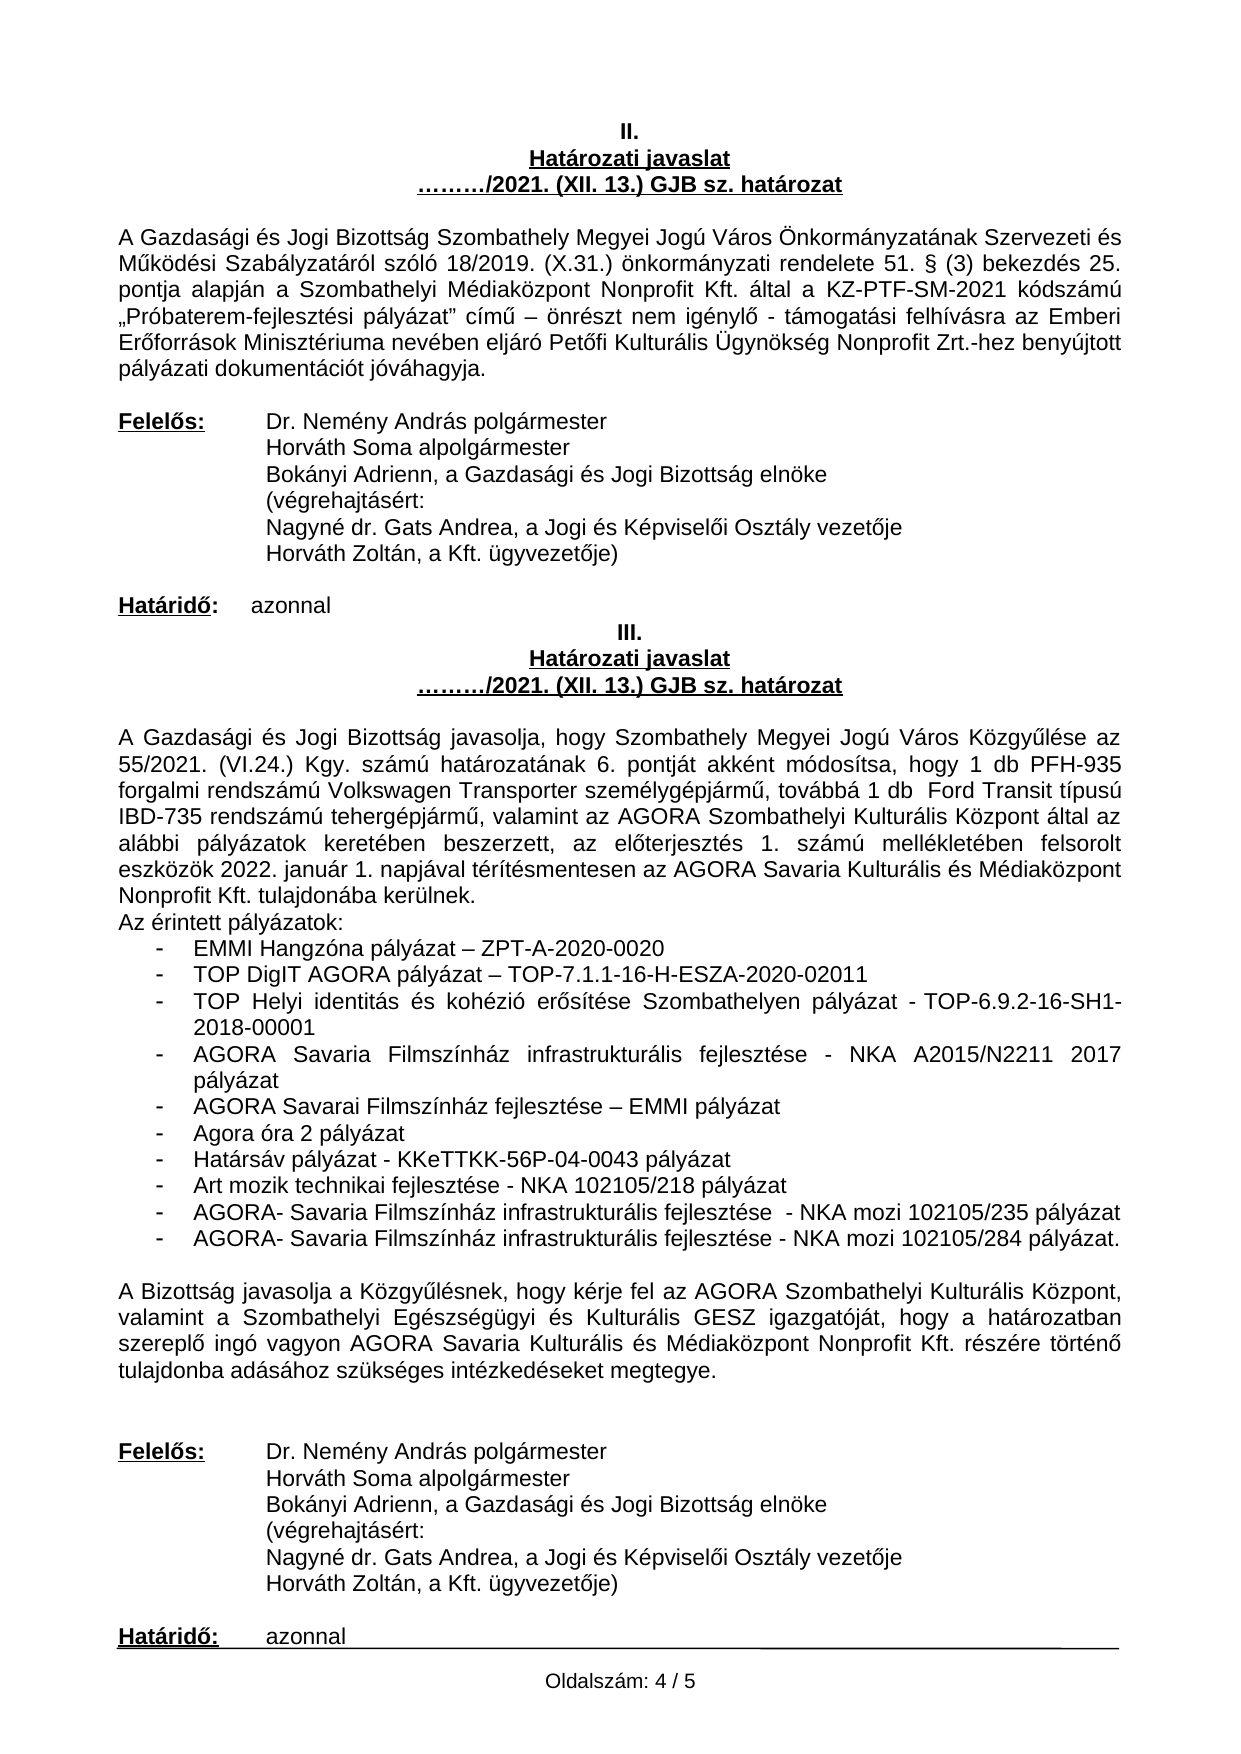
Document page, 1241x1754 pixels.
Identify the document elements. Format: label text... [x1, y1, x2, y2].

text Horváth Soma alpolgármester [118, 1464, 1122, 1491]
text Határozati javaslat [137, 645, 1122, 672]
text ………/2021. (XII. 13.) GJB sz. határozat [137, 672, 1122, 698]
text (végrehajtásért: [118, 487, 1122, 513]
text Nagyné dr. Gats Andrea, a Jogi és Képviselői Osztály vezetője [118, 1544, 1122, 1570]
list AGORA Savarai Filmszínház fejlesztése – EMMI pályázat [156, 1093, 1122, 1119]
list AGORA- Savaria Filmszínház infrastrukturális fejlesztése - NKA mozi 102105/284 pályázat. [156, 1225, 1122, 1251]
list Art mozik technikai fejlesztése - NKA 102105/218 pályázat [156, 1172, 1122, 1199]
text ………/2021. (XII. 13.) GJB sz. határozat [137, 171, 1122, 197]
list Határsáv pályázat - KKeTTKK-56P-04-0043 pályázat [156, 1146, 1122, 1172]
text Horváth Zoltán, a Kft. ügyvezetője) [118, 540, 1122, 566]
list TOP Helyi identitás és kohézió erősítése Szombathelyen pályázat - TOP-6.9.2-16-SH1-2018-00001 [156, 988, 1122, 1041]
text A Bizottság javasolja a Közgyűlésnek, hogy kérje fel az AGORA Szombathelyi Kulturális Központ, valamint a Szombathelyi Egészségügyi és Kulturális GESZ igazgatóját, hogy a határozatban szereplő ingó vagyon AGORA Savaria Kulturális és Médiaközpont Nonprofit Kft. részére történő tulajdonba adásához szükséges intézkedéseket megtegye. [118, 1278, 1122, 1383]
text Horváth Soma alpolgármester [118, 434, 1122, 461]
list AGORA Savaria Filmszínház infrastrukturális fejlesztése - NKA A2015/N2211 2017 pályázat [156, 1041, 1122, 1093]
text Felelős: Dr. Nemény András polgármester [118, 408, 1122, 434]
text Nagyné dr. Gats Andrea, a Jogi és Képviselői Osztály vezetője [118, 513, 1122, 540]
text (végrehajtásért: [118, 1517, 1122, 1544]
text II. [137, 118, 1122, 144]
list Agora óra 2 pályázat [156, 1119, 1122, 1146]
list TOP DigIT AGORA pályázat – TOP-7.1.1-16-H-ESZA-2020-02011 [156, 961, 1122, 988]
text Határidő: azonnal [118, 592, 1122, 619]
text Felelős: Dr. Nemény András polgármester [118, 1438, 1122, 1464]
text Bokányi Adrienn, a Gazdasági és Jogi Bizottság elnöke [192, 1491, 1122, 1517]
text A Gazdasági és Jogi Bizottság javasolja, hogy Szombathely Megyei Jogú Város Közgyűlése az 55/2021. (VI.24.) Kgy. számú határozatának 6. pontját akként módosítsa, hogy 1 db PFH-935 forgalmi rendszámú Volkswagen Transporter személygépjármű, továbbá 1 db Ford Transit típusú IBD-735 rendszámú tehergépjármű, valamint az AGORA Szombathelyi Kulturális Központ által az alábbi pályázatok keretében beszerzett, az előterjesztés 1. számú mellékletében felsorolt eszközök 2022. január 1. napjával térítésmentesen az AGORA Savaria Kulturális és Médiaközpont Nonprofit Kft. tulajdonába kerülnek. [118, 724, 1122, 909]
list EMMI Hangzóna pályázat – ZPT-A-2020-0020 [156, 935, 1122, 961]
list AGORA- Savaria Filmszínház infrastrukturális fejlesztése - NKA mozi 102105/235 pályázat [156, 1199, 1122, 1225]
text A Gazdasági és Jogi Bizottság Szombathely Megyei Jogú Város Önkormányzatának Szervezeti és Működési Szabályzatáról szóló 18/2019. (X.31.) önkormányzati rendelete 51. § (3) bekezdés 25. pontja alapján a Szombathelyi Médiaközpont Nonprofit Kft. által a KZ-PTF-SM-2021 kódszámú „Próbaterem-fejlesztési pályázat” című – önrészt nem igénylő - támogatási felhívásra az Emberi Erőforrások Minisztériuma nevében eljáró Petőfi Kulturális Ügynökség Nonprofit Zrt.-hez benyújtott pályázati dokumentációt jóváhagyja. [118, 223, 1122, 382]
text Határidő: azonnal [118, 1623, 1122, 1649]
text Horváth Zoltán, a Kft. ügyvezetője) [118, 1570, 1122, 1596]
text III. [137, 619, 1122, 645]
text Bokányi Adrienn, a Gazdasági és Jogi Bizottság elnöke [192, 461, 1122, 487]
text Az érintett pályázatok: [118, 909, 1122, 935]
text Határozati javaslat [137, 144, 1122, 171]
